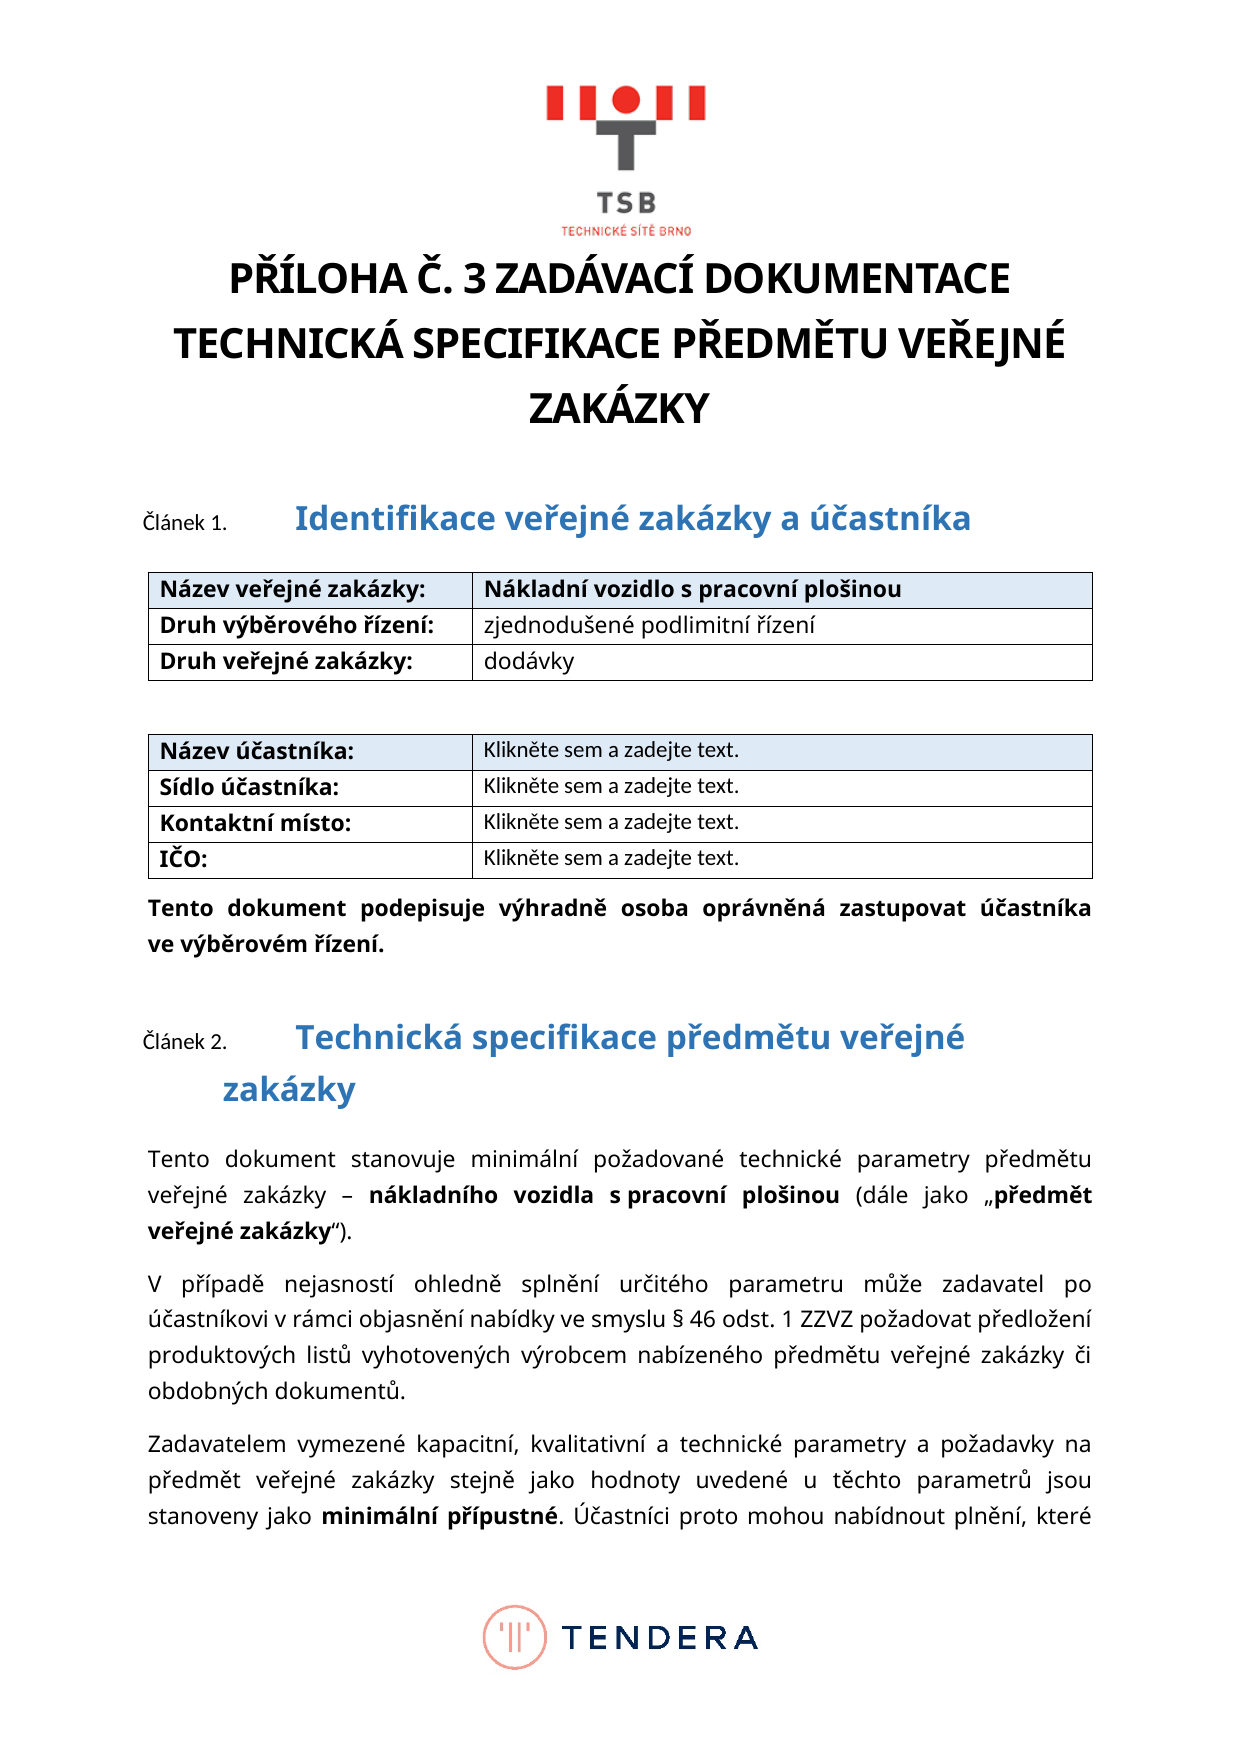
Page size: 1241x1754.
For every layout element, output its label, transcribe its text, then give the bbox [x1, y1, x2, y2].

table_header Název veřejné zakázky: [149, 573, 472, 608]
text V případě nejasností ohledně splnění určitého parametru může zadavatel po účastníkovi v rámci objasnění nabídky ve smyslu § 46 odst. 1 ZZVZ požadovat předložení produktových listů vyhotovených výrobcem nabízeného předmětu veřejné zakázky či obdobných dokumentů. [148, 1267, 1093, 1407]
title technická specifikace předmětu veřejné zakázky [148, 314, 1093, 436]
text Tento dokument stanovuje minimální požadované technické parametry předmětu veřejné zakázky – nákladního vozidla s pracovní plošinou (dále jako „předmět veřejné zakázky“). [148, 1143, 1093, 1246]
table_header Nákladní vozidlo s pracovní plošinou [473, 573, 1092, 608]
table_cell IČO: [149, 843, 472, 878]
table_cell Kontaktní místo: [149, 807, 472, 842]
table_cell Druh veřejné zakázky: [149, 645, 472, 680]
table_header Název účastníka: [149, 735, 472, 770]
table_cell zjednodušené podlimitní řízení [473, 609, 1092, 644]
picture [448, 1566, 793, 1710]
text Tento dokument podepisuje výhradně osoba oprávněná zastupovat účastníka ve výběrovém řízení. [148, 892, 1093, 959]
table_cell Druh výběrového řízení: [149, 609, 472, 644]
subtitle Identifikace veřejné zakázky a účastníka [185, 494, 1093, 540]
title příloha č. 3 zadávací dokumentace [148, 249, 1093, 306]
subtitle Technická specifikace předmětu veřejné zakázky [185, 1014, 1093, 1111]
table_cell dodávky [473, 645, 1092, 680]
picture [536, 75, 715, 245]
table_cell Sídlo účastníka: [149, 771, 472, 806]
